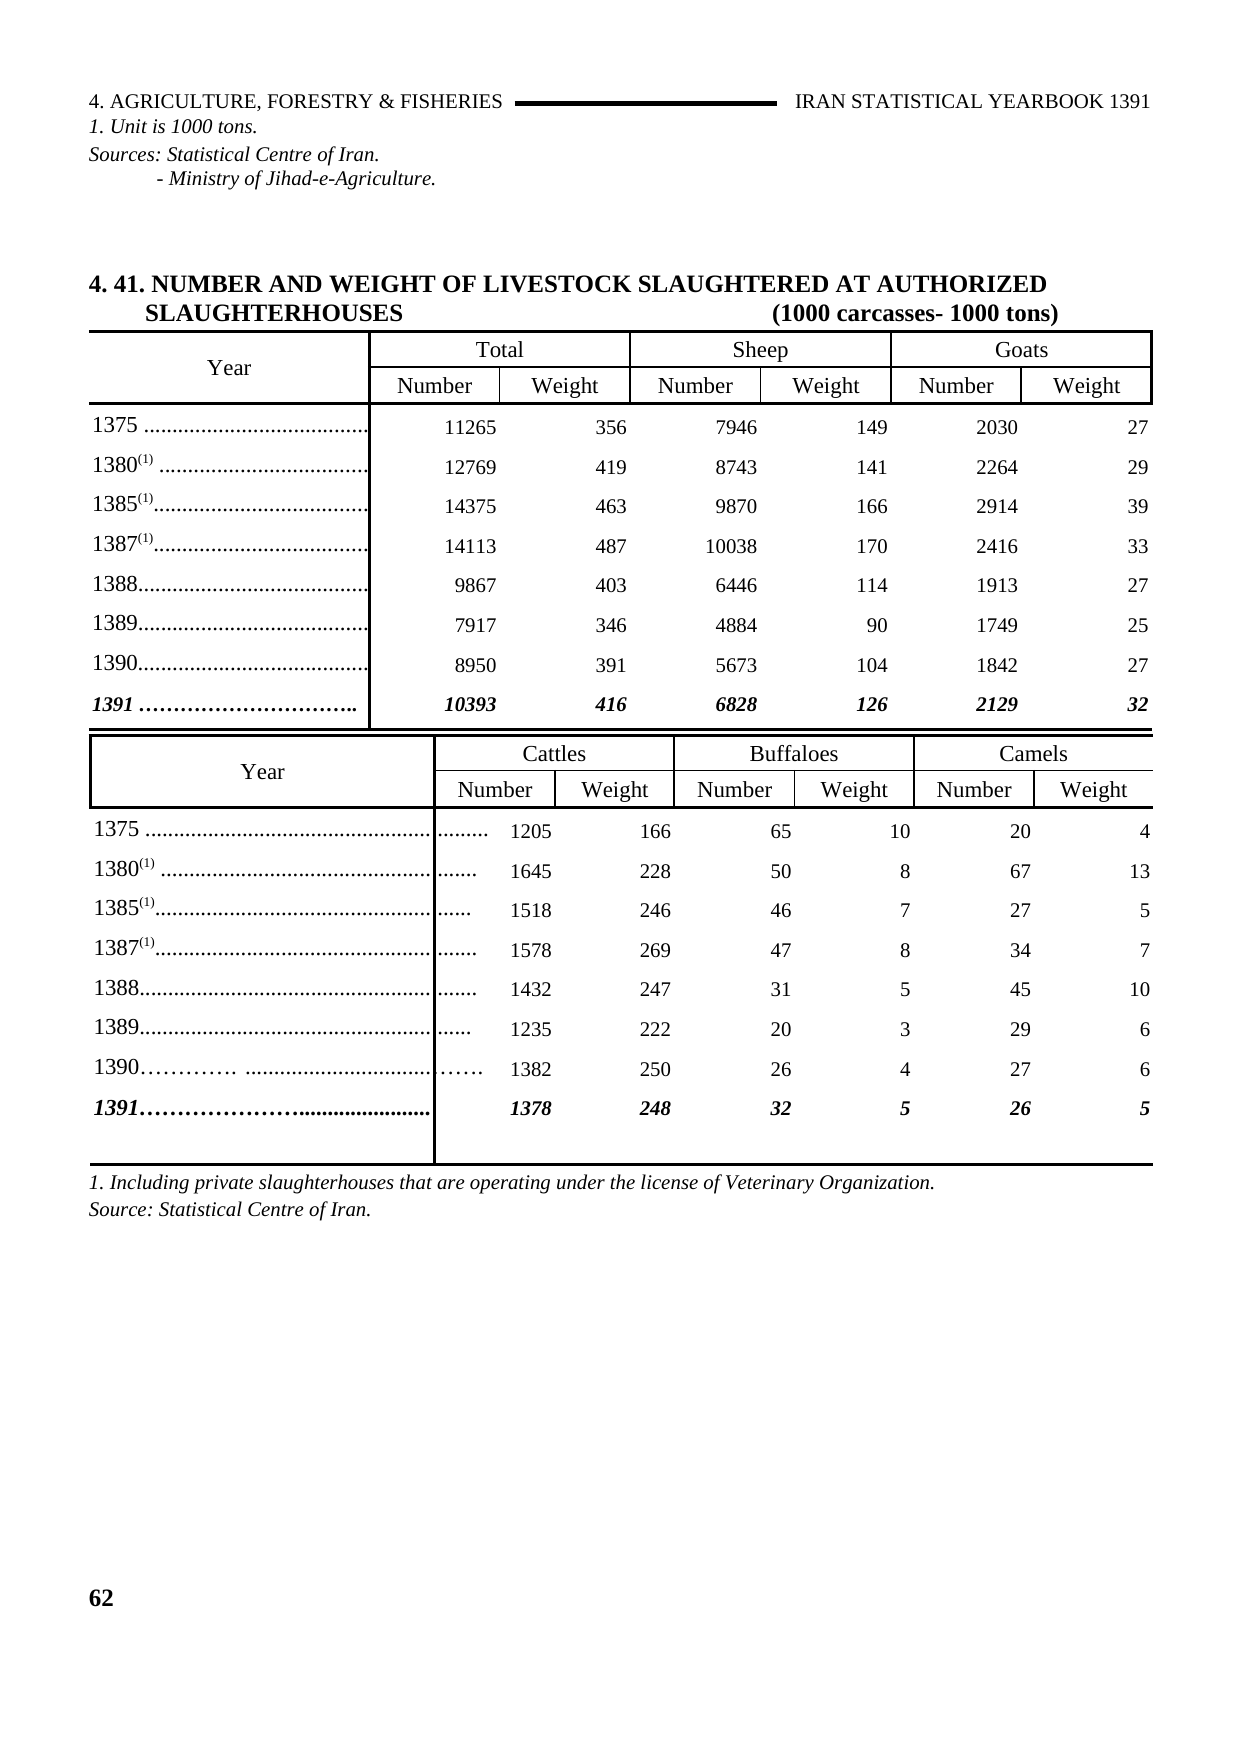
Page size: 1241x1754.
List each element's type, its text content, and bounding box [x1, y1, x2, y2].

table_cell 1. Including private slaughterhouses that are operating under the license of Veterinary Organization. [87, 1168, 1159, 1195]
table_header 4. 41. NUMBER AND WEIGHT OF LIVESTOCK SLAUGHTERED AT AUTHORIZED SLAUGHTERHOUSES (1000 carcasses- 1000 tons) [87, 239, 1159, 329]
table_cell Source: Statistical Centre of Iran. [87, 1195, 1159, 1222]
table_cell Sources: Statistical Centre of Iran. - Ministry of Jihad-e-Agriculture. [87, 140, 1159, 239]
table_cell 1. Unit is 1000 tons. [87, 113, 1159, 140]
table_header [87, 733, 1159, 1168]
table_cell [87, 329, 1159, 732]
